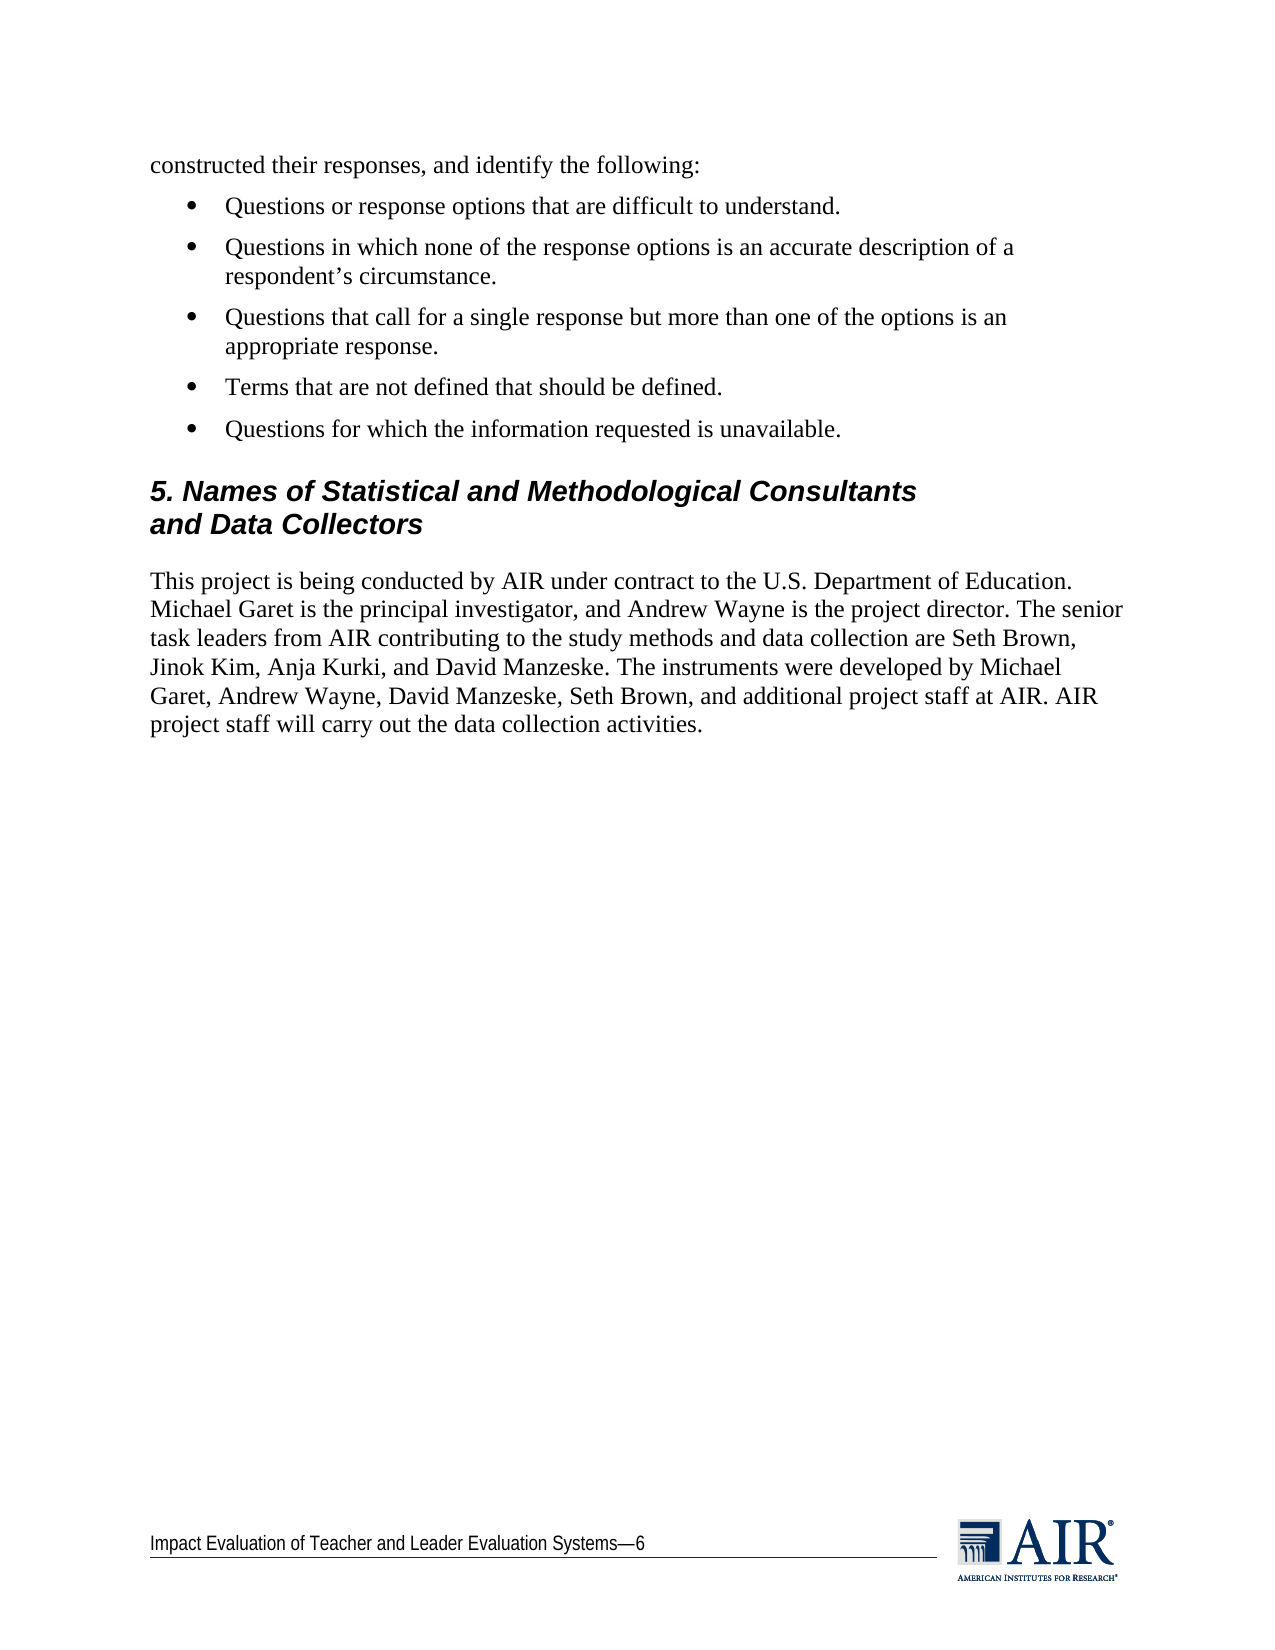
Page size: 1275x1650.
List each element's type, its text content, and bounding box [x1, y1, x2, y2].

list Questions or response options that are difficult to understand. [187, 191, 1125, 220]
list Questions for which the information requested is unavailable. [187, 414, 1125, 442]
list Questions in which none of the response options is an accurate description of a respondent’s circumstance. [187, 232, 1125, 290]
text 5. Names of Statistical and Methodological Consultants and Data Collectors [150, 474, 1125, 541]
text This project is being conducted by AIR under contract to the U.S. Department of Education. Michael Garet is the principal investigator, and Andrew Wayne is the project director. The senior task leaders from AIR contributing to the study methods and data collection are Seth Brown, Jinok Kim, Anja Kurki, and David Manzeske. The instruments were developed by Michael Garet, Andrew Wayne, David Manzeske, Seth Brown, and additional project staff at AIR. AIR project staff will carry out the data collection activities. [150, 566, 1125, 738]
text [150, 150, 1125, 179]
list Questions that call for a single response but more than one of the options is an appropriate response. [187, 302, 1125, 360]
picture [957, 1519, 1118, 1581]
list Terms that are not defined that should be defined. [187, 372, 1125, 401]
